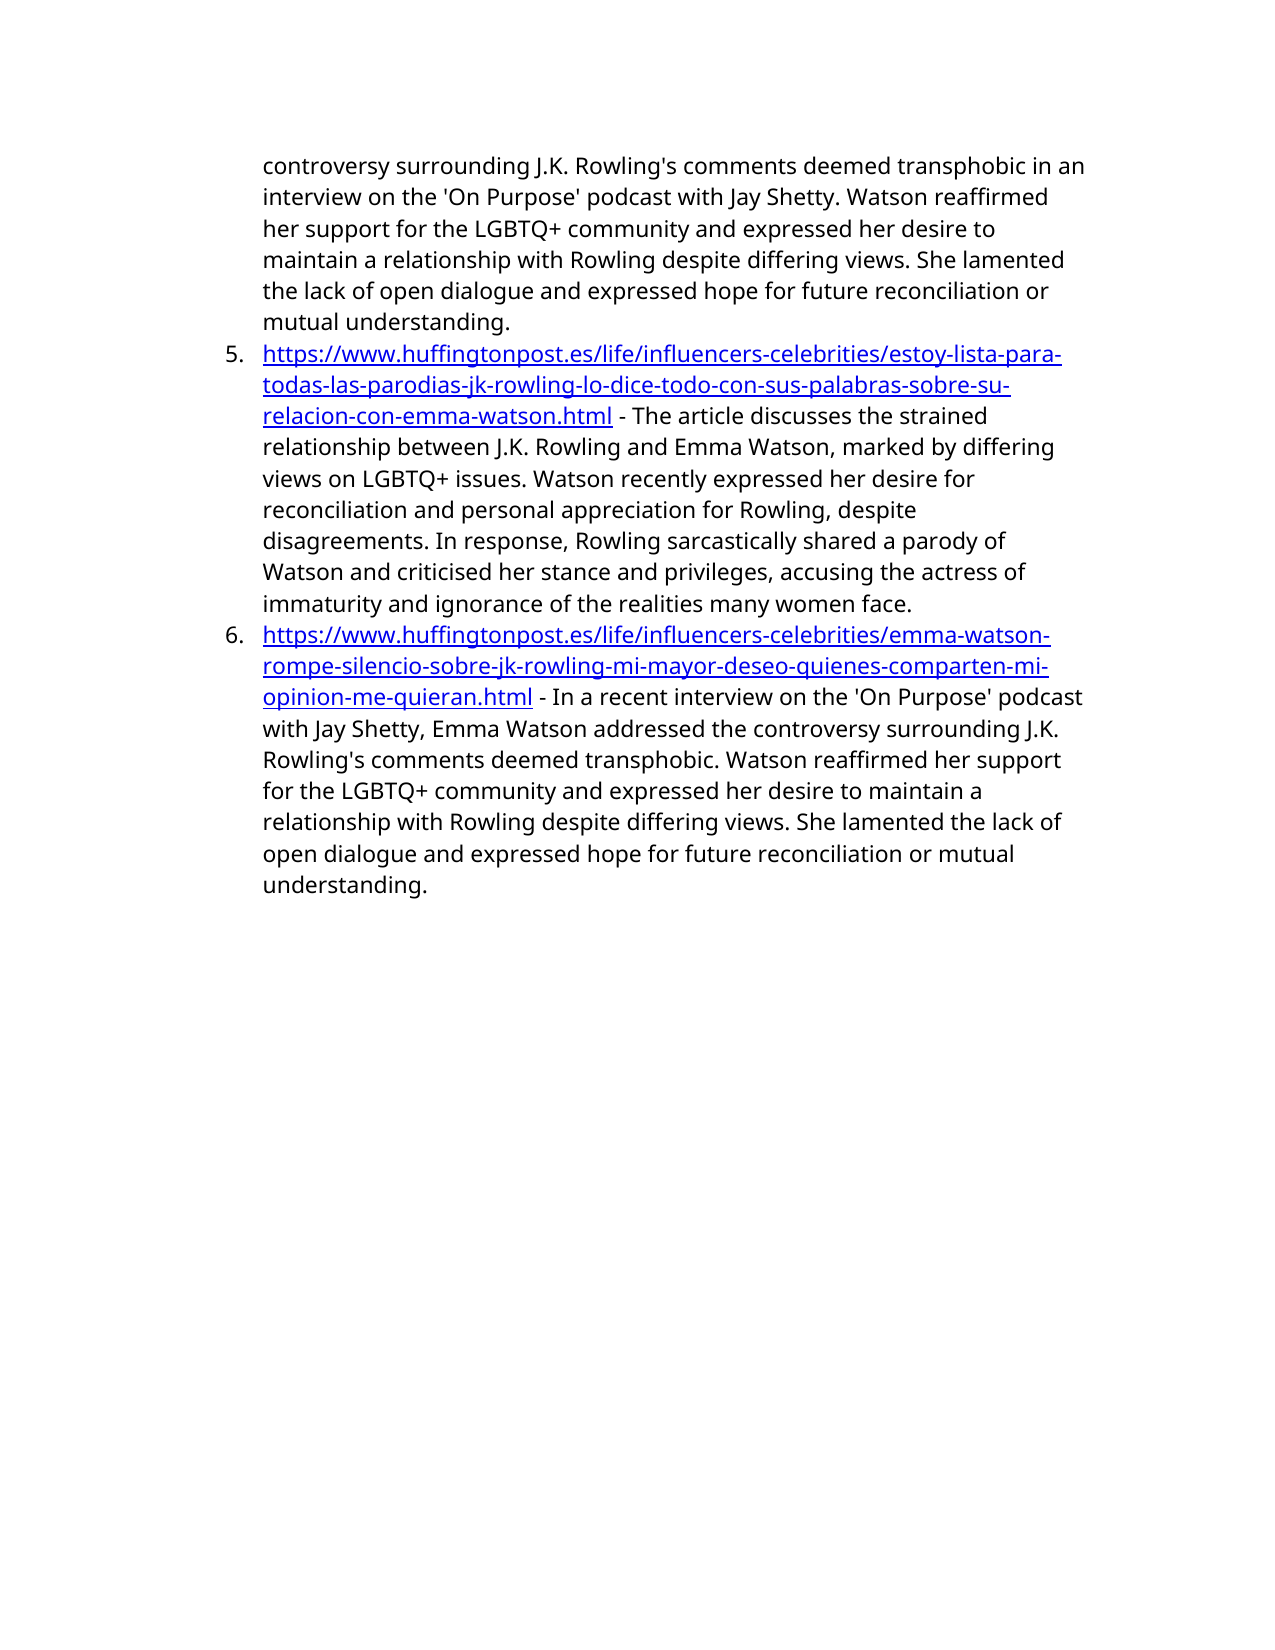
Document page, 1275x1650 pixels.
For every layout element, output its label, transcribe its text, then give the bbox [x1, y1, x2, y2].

list https://www.huffingtonpost.es/life/influencers-celebrities/emma-watson-rompe-silencio-sobre-jk-rowling-mi-mayor-deseo-quienes-comparten-mi-opinion-me-quieran.html - In a recent interview on the 'On Purpose' podcast with Jay Shetty, Emma Watson addressed the controversy surrounding J.K. Rowling's comments deemed transphobic. Watson reaffirmed her support for the LGBTQ+ community and expressed her desire to maintain a relationship with Rowling despite differing views. She lamented the lack of open dialogue and expressed hope for future reconciliation or mutual understanding. [225, 619, 1087, 900]
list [225, 150, 1087, 337]
